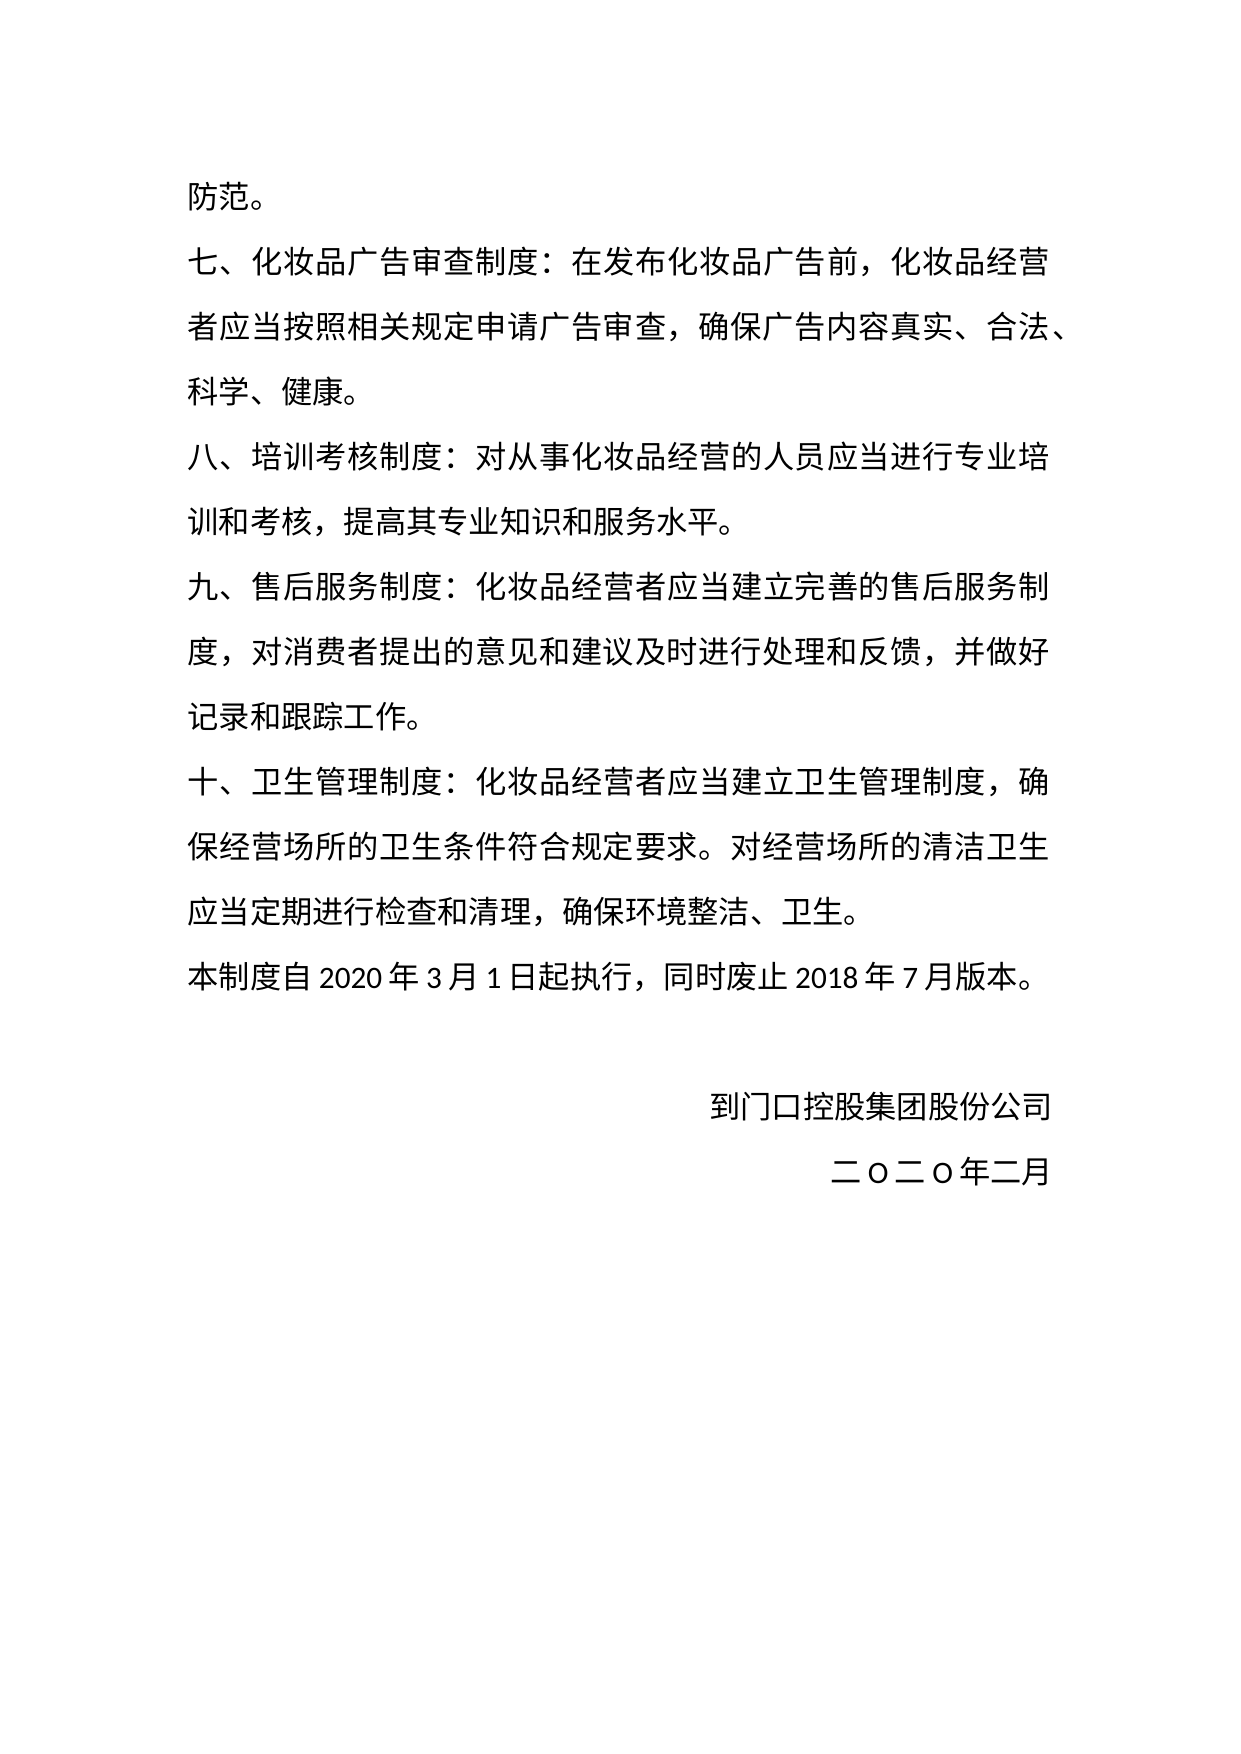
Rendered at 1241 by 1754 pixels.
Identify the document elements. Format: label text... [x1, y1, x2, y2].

text 七、化妆品广告审查制度：在发布化妆品广告前，化妆品经营者应当按照相关规定申请广告审查，确保广告内容真实、合法、科学、健康。 [187, 227, 1053, 422]
text 八、培训考核制度：对从事化妆品经营的人员应当进行专业培训和考核，提高其专业知识和服务水平。 [187, 422, 1053, 552]
text 二O二O年二月 [187, 1137, 1053, 1202]
text 十、卫生管理制度：化妆品经营者应当建立卫生管理制度，确保经营场所的卫生条件符合规定要求。对经营场所的清洁卫生应当定期进行检查和清理，确保环境整洁、卫生。 [187, 747, 1053, 942]
text 到门口控股集团股份公司 [187, 1072, 1053, 1137]
text 九、售后服务制度：化妆品经营者应当建立完善的售后服务制度，对消费者提出的意见和建议及时进行处理和反馈，并做好记录和跟踪工作。 [187, 552, 1053, 747]
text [187, 162, 1053, 227]
text 本制度自2020年3月1日起执行，同时废止2018年7月版本。 [187, 942, 1053, 1007]
